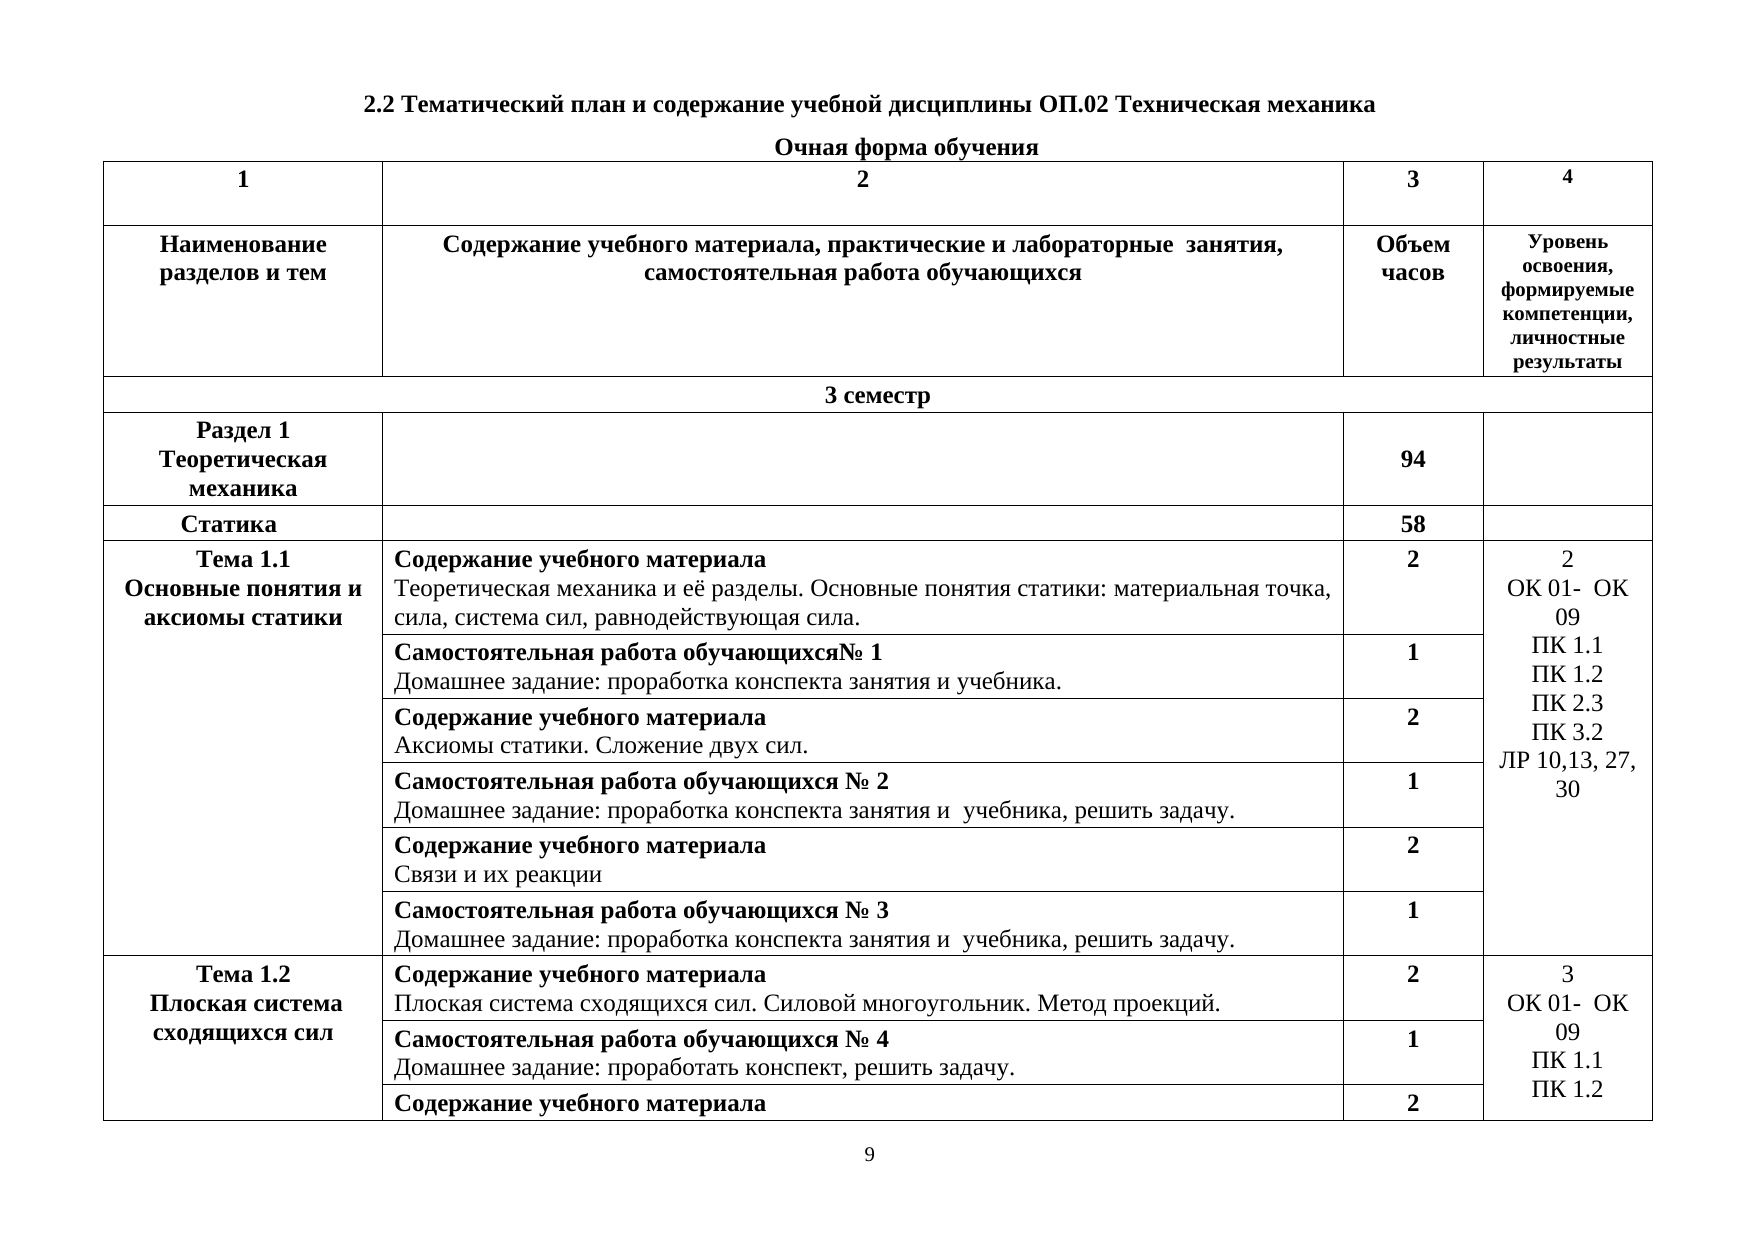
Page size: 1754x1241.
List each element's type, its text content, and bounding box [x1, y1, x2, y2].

table_header 3 [1344, 162, 1483, 225]
table_cell 2 [1344, 1085, 1483, 1120]
table_cell Статика [104, 506, 382, 540]
table_cell 2 [1344, 541, 1483, 633]
table_cell 58 [1344, 506, 1483, 540]
table_cell Содержание учебного материала Связи и их реакции [383, 828, 1343, 891]
table_cell Раздел 1 Теоретическая механика [104, 413, 382, 505]
table_cell Содержание учебного материала, практические и лабораторные занятия, самостоятельная работа обучающихся [383, 226, 1343, 376]
table_cell Тема 1.2 Плоская система сходящихся сил [104, 956, 382, 1120]
table_cell [383, 413, 1343, 505]
table_cell 2 [1344, 956, 1483, 1020]
table_cell Уровень освоения, формируемые компетенции, личностные результаты [1484, 226, 1652, 376]
table_cell Тема 1.1 Основные понятия и аксиомы статики [104, 541, 382, 955]
table_header 4 [1484, 162, 1652, 225]
table_cell Содержание учебного материала Аксиомы статики. Сложение двух сил. [383, 699, 1343, 762]
table_cell 1 [1344, 1021, 1483, 1084]
table_cell [383, 506, 1343, 540]
table_cell 3 семестр [104, 377, 1652, 412]
table_cell Объем часов [1344, 226, 1483, 376]
subtitle 2.2 Тематический план и содержание учебной дисциплины ОП.02 Техническая механика [103, 89, 1636, 117]
table_cell Самостоятельная работа обучающихся № 4 Домашнее задание: проработать конспект, решить задачу. [383, 1021, 1343, 1084]
table_cell Самостоятельная работа обучающихся№ 1 Домашнее задание: проработка конспекта занятия и учебника. [383, 635, 1343, 698]
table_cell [383, 1085, 1343, 1120]
table_header 1 [104, 162, 382, 225]
table_cell 94 [1344, 413, 1483, 505]
table_cell 2 [1344, 828, 1483, 891]
table_cell 2 ОК 01- ОК 09 ПК 1.1 ПК 1.2 ПК 2.3 ПК 3.2 ЛР 10,13, 27, 30 [1484, 541, 1652, 955]
table_cell 2 [1344, 699, 1483, 762]
table_cell Содержание учебного материала Плоская система сходящихся сил. Силовой многоугольник. Метод проекций. [383, 956, 1343, 1020]
table_cell 1 [1344, 892, 1483, 955]
table_cell 1 [1344, 763, 1483, 827]
table_cell 3 ОК 01- ОК 09 ПК 1.1 ПК 1.2 ПК 2.3 ПК 3.2 ЛР 10,13, 27, 30 [1484, 956, 1652, 1120]
table_header 2 [383, 162, 1343, 225]
table_cell [1484, 413, 1652, 505]
text Очная форма обучения [103, 132, 1636, 161]
table_cell [1484, 506, 1652, 540]
table_cell 1 [1344, 635, 1483, 698]
table_cell Наименование разделов и тем [104, 226, 382, 376]
table_cell Содержание учебного материала Теоретическая механика и её разделы. Основные понятия статики: материальная точка, сила, система сил, равнодействующая сила. [383, 541, 1343, 633]
table_cell Самостоятельная работа обучающихся № 3 Домашнее задание: проработка конспекта занятия и учебника, решить задачу. [383, 892, 1343, 955]
table_cell Самостоятельная работа обучающихся № 2 Домашнее задание: проработка конспекта занятия и учебника, решить задачу. [383, 763, 1343, 827]
